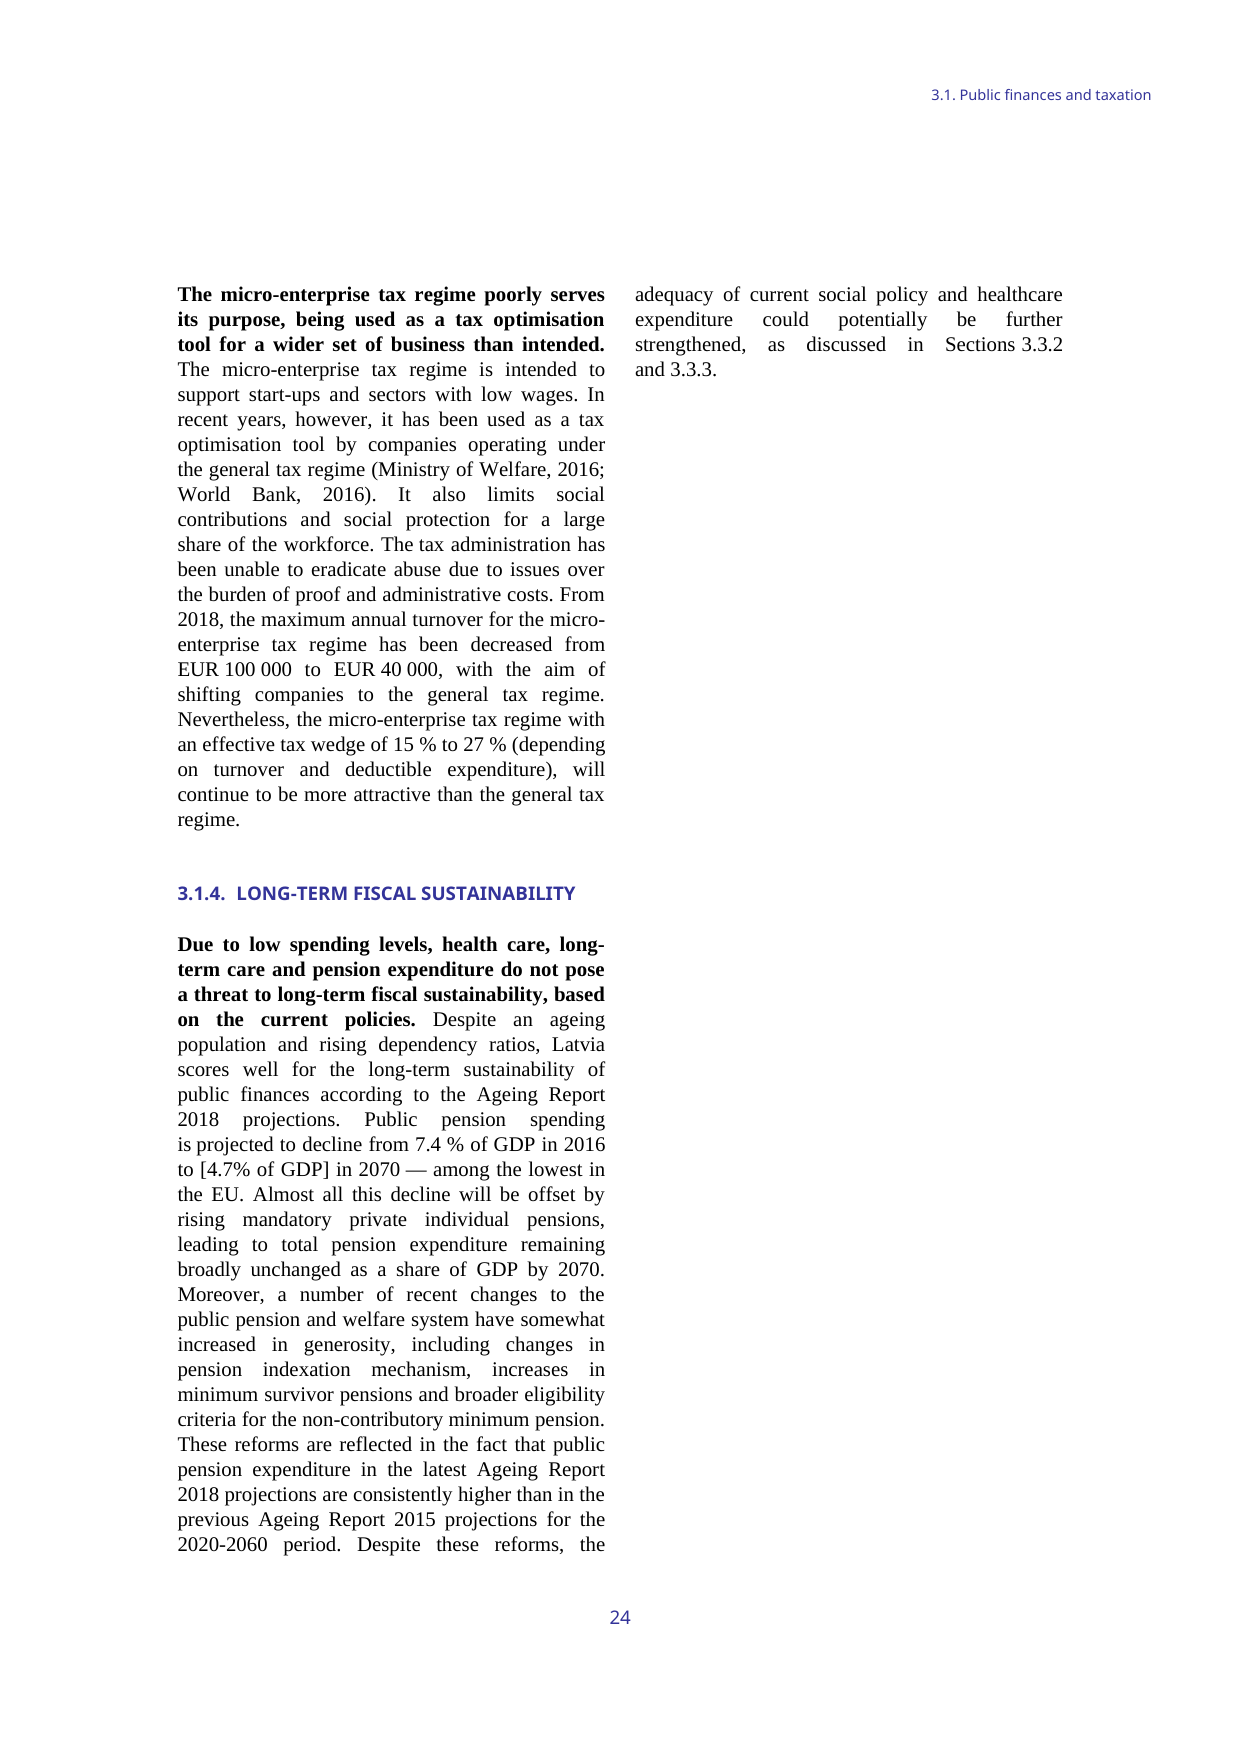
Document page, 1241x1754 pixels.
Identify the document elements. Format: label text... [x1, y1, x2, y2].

text Due to low spending levels, health care, long-term care and pension expenditure do not pose a threat to long-term fiscal sustainability, based on the current policies. Despite an ageing population and rising dependency ratios, Latvia scores well for the long-term sustainability of public finances according to the Ageing Report 2018 projections. Public pension spending is projected to decline from 7.4 % of GDP in 2016 to [4.7% of GDP] in 2070 — among the lowest in the EU. Almost all this decline will be offset by rising mandatory private individual pensions, leading to total pension expenditure remaining broadly unchanged as a share of GDP by 2070. Moreover, a number of recent changes to the public pension and welfare system have somewhat increased in generosity, including changes in pension indexation mechanism, increases in minimum survivor pensions and broader eligibility criteria for the non-contributory minimum pension. These reforms are reflected in the fact that public pension expenditure in the latest Ageing Report 2018 projections are consistently higher than in the previous Ageing Report 2015 projections for the 2020-2060 period. Despite these reforms, the adequacy of current social policy and healthcare expenditure could potentially be further strengthened, as discussed in Sections 3.3.2 and 3.3.3. [177, 931, 605, 1556]
subtitle 3.1.4. Long-term fiscal sustainability [177, 881, 605, 906]
text The micro-enterprise tax regime poorly serves its purpose, being used as a tax optimisation tool for a wider set of business than intended. The micro-enterprise tax regime is intended to support start-ups and sectors with low wages. In recent years, however, it has been used as a tax optimisation tool by companies operating under the general tax regime (Ministry of Welfare, 2016; World Bank, 2016). It also limits social contributions and social protection for a large share of the workforce. The tax administration has been unable to eradicate abuse due to issues over the burden of proof and administrative costs. From 2018, the maximum annual turnover for the micro-enterprise tax regime has been decreased from EUR 100 000 to EUR 40 000, with the aim of shifting companies to the general tax regime. Nevertheless, the micro-enterprise tax regime with an effective tax wedge of 15 % to 27 % (depending on turnover and deductible expenditure), will continue to be more attractive than the general tax regime. [177, 281, 605, 831]
